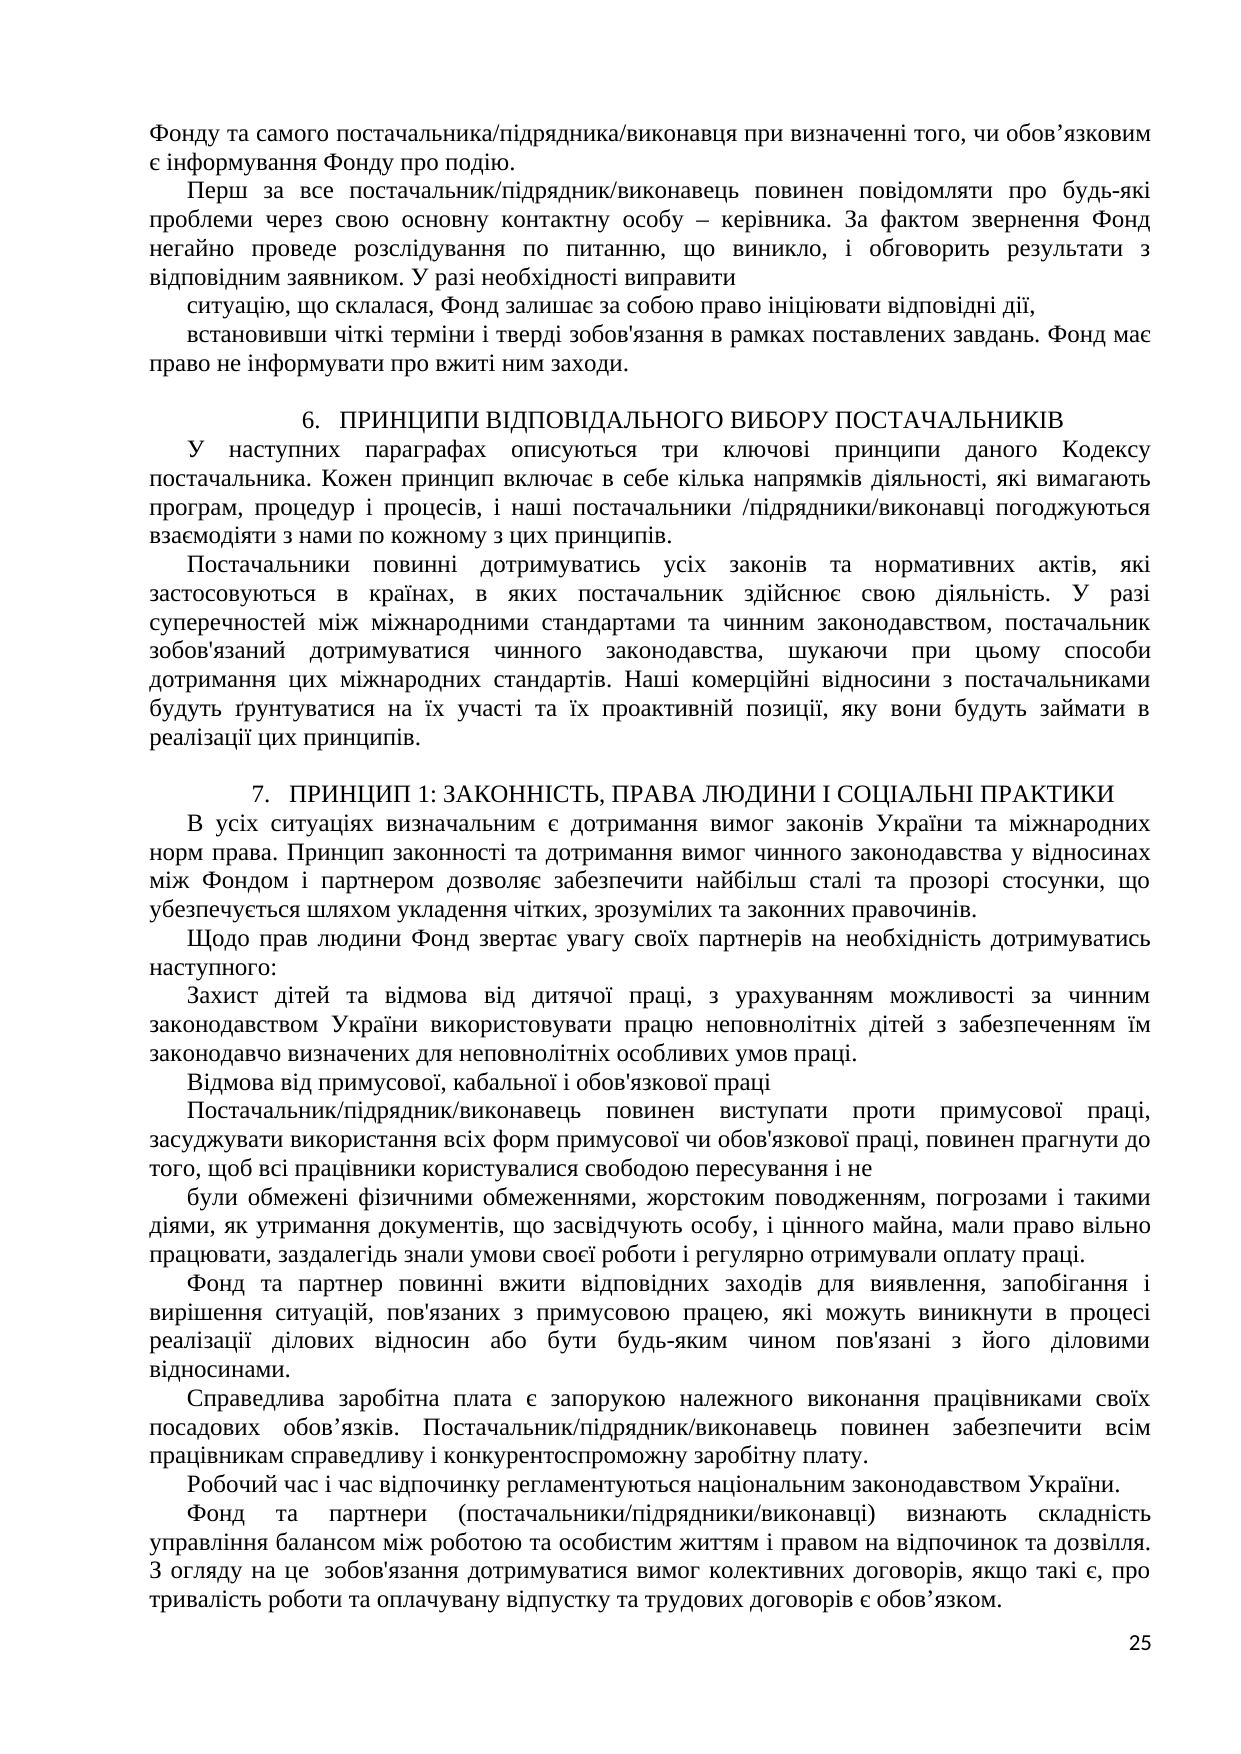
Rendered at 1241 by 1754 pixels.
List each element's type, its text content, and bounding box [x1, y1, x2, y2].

text ситуацію, що склалася, Фонд залишає за собою право ініціювати відповідні дії, [149, 291, 1152, 319]
list ПРИНЦИПИ ВІДПОВІДАЛЬНОГО ВИБОРУ ПОСТАЧАЛЬНИКІВ [215, 406, 1152, 434]
text Захист дітей та відмова від дитячої праці, з урахуванням можливості за чинним законодавством України використовувати працю неповнолітніх дітей з забезпеченням їм законодавчо визначених для неповнолітніх особливих умов праці. [149, 981, 1152, 1067]
text Справедлива заробітна плата є запорукою належного виконання працівниками своїх посадових обов’язків. Постачальник/підрядник/виконавець повинен забезпечити всім працівникам справедливу і конкурентоспроможну заробітну плату. [149, 1383, 1152, 1469]
text Щодо прав людини Фонд звертає увагу своїх партнерів на необхідність дотримуватись наступного: [149, 923, 1152, 981]
text Перш за все постачальник/підрядник/виконавець повинен повідомляти про будь-які проблеми через свою основну контактну особу – керівника. За фактом звернення Фонд негайно проведе розслідування по питанню, що виникло, і обговорить результати з відповідним заявником. У разі необхідності виправити [149, 176, 1152, 291]
text Робочий час і час відпочинку регламентуються національним законодавством України. [149, 1469, 1152, 1498]
text Постачальники повинні дотримуватись усіх законів та нормативних актів, які застосовуються в країнах, в яких постачальник здійснює свою діяльність. У разі суперечностей між міжнародними стандартами та чинним законодавством, постачальник зобов'язаний дотримуватися чинного законодавства, шукаючи при цьому способи дотримання цих міжнародних стандартів. Наші комерційні відносини з постачальниками будуть ґрунтуватися на їх участі та їх проактивній позиції, яку вони будуть займати в реалізації цих принципів. [149, 549, 1152, 751]
text Фонд та партнери (постачальники/підрядники/виконавці) визнають складність управління балансом між роботою та особистим життям і правом на відпочинок та дозвілля. З огляду на це зобов'язання дотримуватися вимог колективних договорів, якщо такі є, про тривалість роботи та оплачувану відпустку та трудових договорів є обов’язком. [149, 1498, 1152, 1613]
text були обмежені фізичними обмеженнями, жорстоким поводженням, погрозами і такими діями, як утримання документів, що засвідчують особу, і цінного майна, мали право вільно працювати, заздалегідь знали умови своєї роботи і регулярно отримували оплату праці. [149, 1182, 1152, 1268]
text Відмова від примусової, кабальної і обов'язкової праці [149, 1067, 1152, 1096]
text Постачальник/підрядник/виконавець повинен виступати проти примусової праці, засуджувати використання всіх форм примусової чи обов'язкової праці, повинен прагнути до того, щоб всі працівники користувалися свободою пересування і не [149, 1096, 1152, 1182]
text встановивши чіткі терміни і тверді зобов'язання в рамках поставлених завдань. Фонд має право не інформувати про вжиті ним заходи. [149, 319, 1152, 377]
text В усіх ситуаціях визначальним є дотримання вимог законів України та міжнародних норм права. Принцип законності та дотримання вимог чинного законодавства у відносинах між Фондом і партнером дозволяє забезпечити найбільш сталі та прозорі стосунки, що убезпечується шляхом укладення чітких, зрозумілих та законних правочинів. [149, 808, 1152, 923]
text У наступних параграфах описуються три ключові принципи даного Кодексу постачальника. Кожен принцип включає в себе кілька напрямків діяльності, які вимагають програм, процедур і процесів, і наші постачальники /підрядники/виконавці погоджуються взаємодіяти з нами по кожному з цих принципів. [149, 434, 1152, 549]
text Фонд та партнер повинні вжити відповідних заходів для виявлення, запобігання і вирішення ситуацій, пов'язаних з примусовою працею, які можуть виникнути в процесі реалізації ділових відносин або бути будь-яким чином пов'язані з його діловими відносинами. [149, 1268, 1152, 1383]
list ПРИНЦИП 1: ЗАКОННІСТЬ, ПРАВА ЛЮДИНИ І СОЦІАЛЬНІ ПРАКТИКИ [215, 779, 1152, 808]
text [149, 118, 1152, 176]
